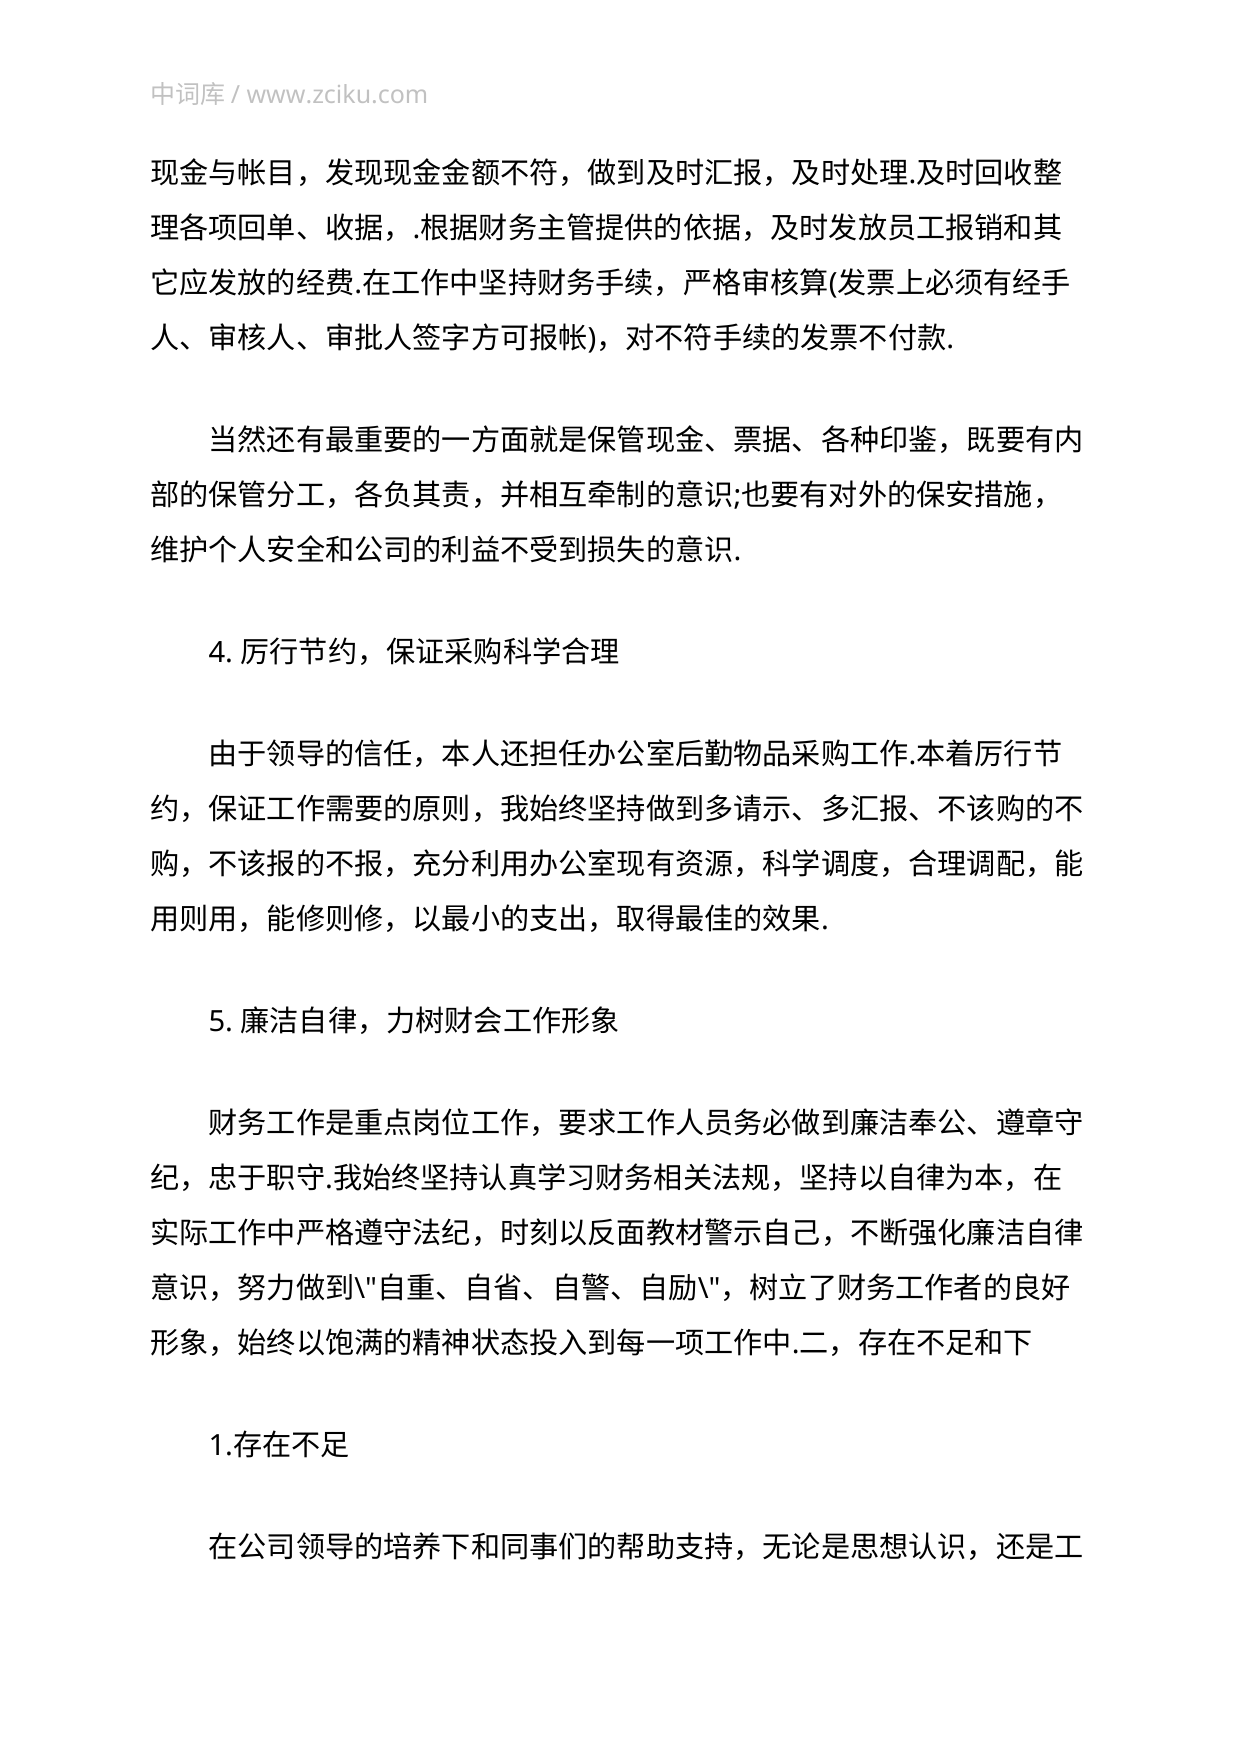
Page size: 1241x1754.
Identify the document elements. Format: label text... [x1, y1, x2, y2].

text 1.存在不足 [150, 1421, 1090, 1464]
text 5. 廉洁自律，力树财会工作形象 [150, 998, 1090, 1040]
text 财务工作是重点岗位工作，要求工作人员务必做到廉洁奉公、遵章守纪，忠于职守.我始终坚持认真学习财务相关法规，坚持以自律为本，在实际工作中严格遵守法纪，时刻以反面教材警示自己，不断强化廉洁自律意识，努力做到\"自重、自省、自警、自励\"，树立了财务工作者的良好形象，始终以饱满的精神状态投入到每一项工作中.二，存在不足和下 [150, 1099, 1090, 1362]
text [150, 150, 1090, 357]
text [150, 1523, 1090, 1566]
text 当然还有最重要的一方面就是保管现金、票据、各种印鉴，既要有内部的保管分工，各负其责，并相互牵制的意识;也要有对外的保安措施，维护个人安全和公司的利益不受到损失的意识. [150, 417, 1090, 569]
text 由于领导的信任，本人还担任办公室后勤物品采购工作.本着厉行节约，保证工作需要的原则，我始终坚持做到多请示、多汇报、不该购的不购，不该报的不报，充分利用办公室现有资源，科学调度，合理调配，能用则用，能修则修，以最小的支出，取得最佳的效果. [150, 731, 1090, 938]
text 4. 厉行节约，保证采购科学合理 [150, 629, 1090, 671]
